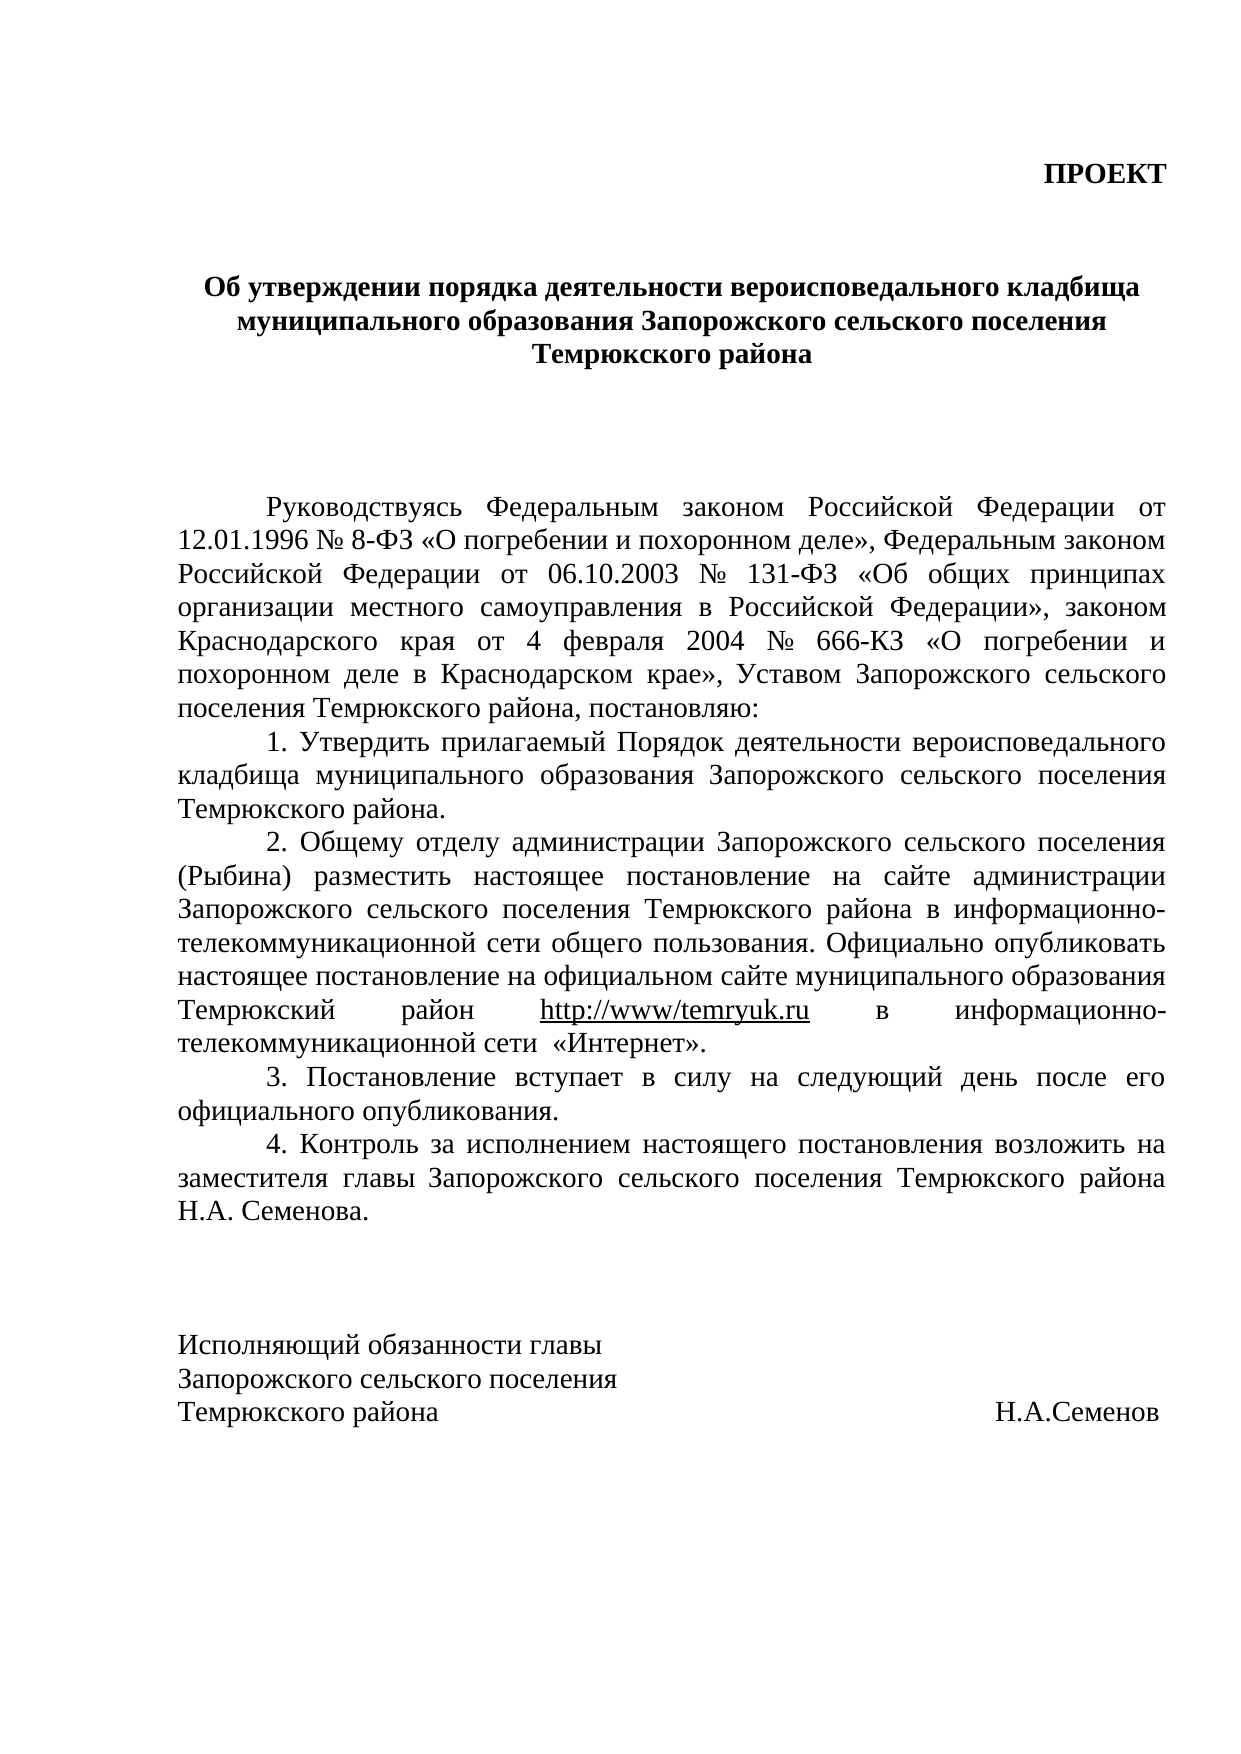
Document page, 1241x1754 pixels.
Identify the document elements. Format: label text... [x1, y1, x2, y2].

text Об утверждении порядка деятельности вероисповедального кладбища муниципального образования Запорожского сельского поселения Темрюкского района [177, 269, 1167, 370]
text 1. Утвердить прилагаемый Порядок деятельности вероисповедального кладбища муниципального образования Запорожского сельского поселения Темрюкского района. [177, 724, 1167, 824]
text Темрюкского района Н.А.Семенов [177, 1394, 1167, 1428]
text 3. Постановление вступает в силу на следующий день после его официального опубликования. [177, 1059, 1167, 1126]
text ПРОЕКТ [177, 156, 1167, 190]
text Руководствуясь Федеральным законом Российской Федерации от 12.01.1996 № 8-ФЗ «О погребении и похоронном деле», Федеральным законом Российской Федерации от 06.10.2003 № 131-ФЗ «Об общих принципах организации местного самоуправления в Российской Федерации», законом Краснодарского края от 4 февраля 2004 № 666-КЗ «О погребении и похоронном деле в Краснодарском крае», Уставом Запорожского сельского поселения Темрюкского района, постановляю: [177, 489, 1167, 724]
text Исполняющий обязанности главы [177, 1327, 1167, 1361]
text 2. Общему отделу администрации Запорожского сельского поселения (Рыбина) разместить настоящее постановление на сайте администрации Запорожского сельского поселения Темрюкского района в информационно-телекоммуникационной сети общего пользования. Официально опубликовать настоящее постановление на официальном сайте муниципального образования Темрюкский район http://www/temryuk.ru в информационно-телекоммуникационной сети «Интернет». [177, 824, 1167, 1059]
text 4. Контроль за исполнением настоящего постановления возложить на заместителя главы Запорожского сельского поселения Темрюкского района Н.А. Семенова. [177, 1126, 1167, 1227]
text Запорожского сельского поселения [177, 1361, 1167, 1394]
